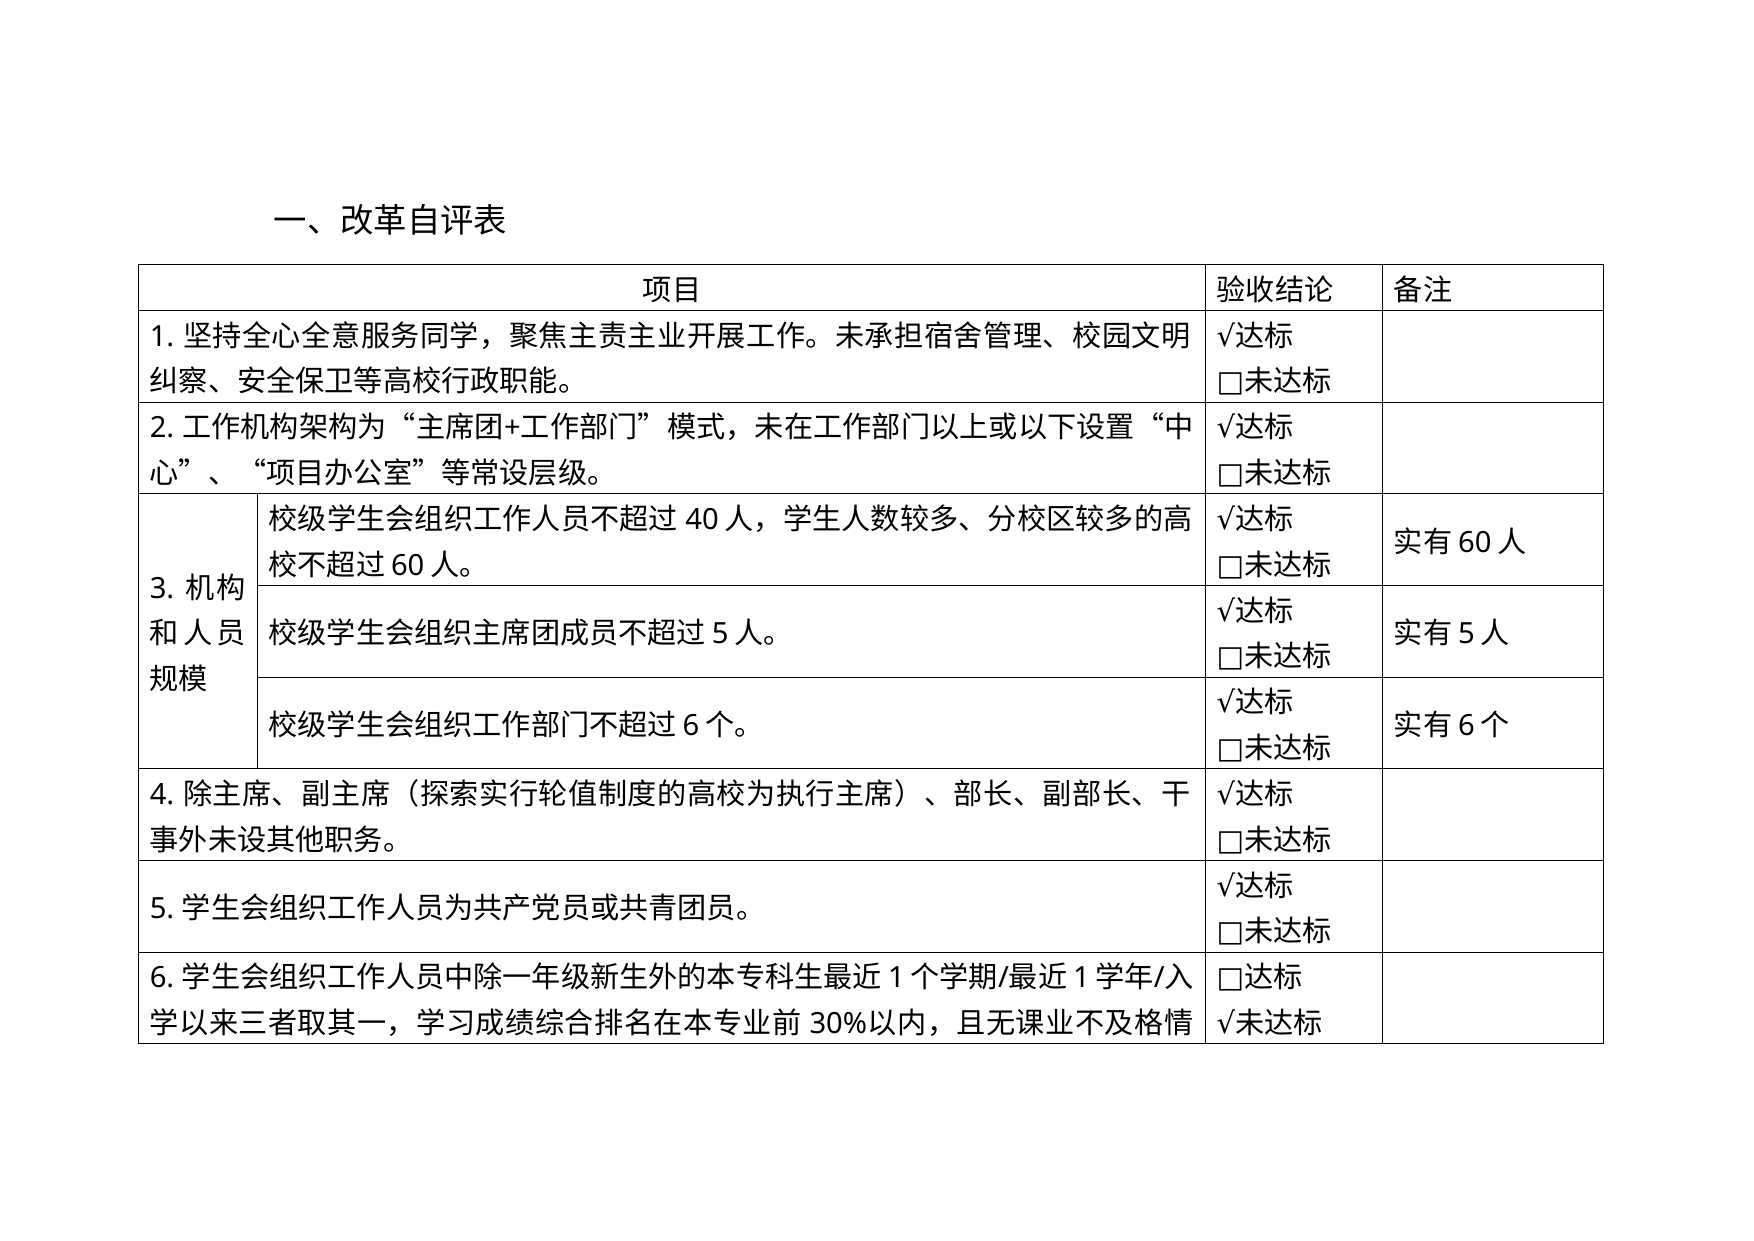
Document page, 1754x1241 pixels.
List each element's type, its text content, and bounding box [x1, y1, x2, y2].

table_cell 5. 学生会组织工作人员为共产党员或共青团员。 [139, 861, 1205, 952]
table_cell 校级学生会组织工作部门不超过6个。 [258, 678, 1205, 768]
table_header 项目 [139, 265, 1205, 310]
table_cell √达标 □未达标 [1206, 403, 1382, 493]
table_cell √达标 □未达标 [1206, 494, 1382, 585]
table_cell 实有6个 [1383, 678, 1603, 768]
table_cell [1383, 403, 1603, 493]
table_cell √达标 □未达标 [1206, 586, 1382, 677]
table_cell □达标 √未达标 [1206, 953, 1382, 1043]
table_cell 1. 坚持全心全意服务同学，聚焦主责主业开展工作。未承担宿舍管理、校园文明纠察、安全保卫等高校行政职能。 [139, 311, 1205, 402]
table_cell √达标 □未达标 [1206, 861, 1382, 952]
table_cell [139, 953, 1205, 1043]
table_header 验收结论 [1206, 265, 1382, 310]
table_cell 实有60人 [1383, 494, 1603, 585]
table_header 备注 [1383, 265, 1603, 310]
table_cell 实有5人 [1383, 586, 1603, 677]
table_cell 校级学生会组织主席团成员不超过5人。 [258, 586, 1205, 677]
table_cell 校级学生会组织工作人员不超过40人，学生人数较多、分校区较多的高校不超过60人。 [258, 494, 1205, 585]
table_cell [1383, 861, 1603, 952]
table_cell √达标 □未达标 [1206, 311, 1382, 402]
table_cell [1383, 953, 1603, 1043]
table_cell √达标 □未达标 [1206, 678, 1382, 768]
table_cell 3. 机构和人员规模 [139, 494, 257, 768]
table_cell 4. 除主席、副主席（探索实行轮值制度的高校为执行主席）、部长、副部长、干事外未设其他职务。 [139, 769, 1205, 860]
table_cell [1383, 311, 1603, 402]
table_cell 2. 工作机构架构为“主席团+工作部门”模式，未在工作部门以上或以下设置“中心”、“项目办公室”等常设层级。 [139, 403, 1205, 493]
table_cell [1383, 769, 1603, 860]
text 一、改革自评表 [207, 173, 1535, 263]
table_cell √达标 □未达标 [1206, 769, 1382, 860]
